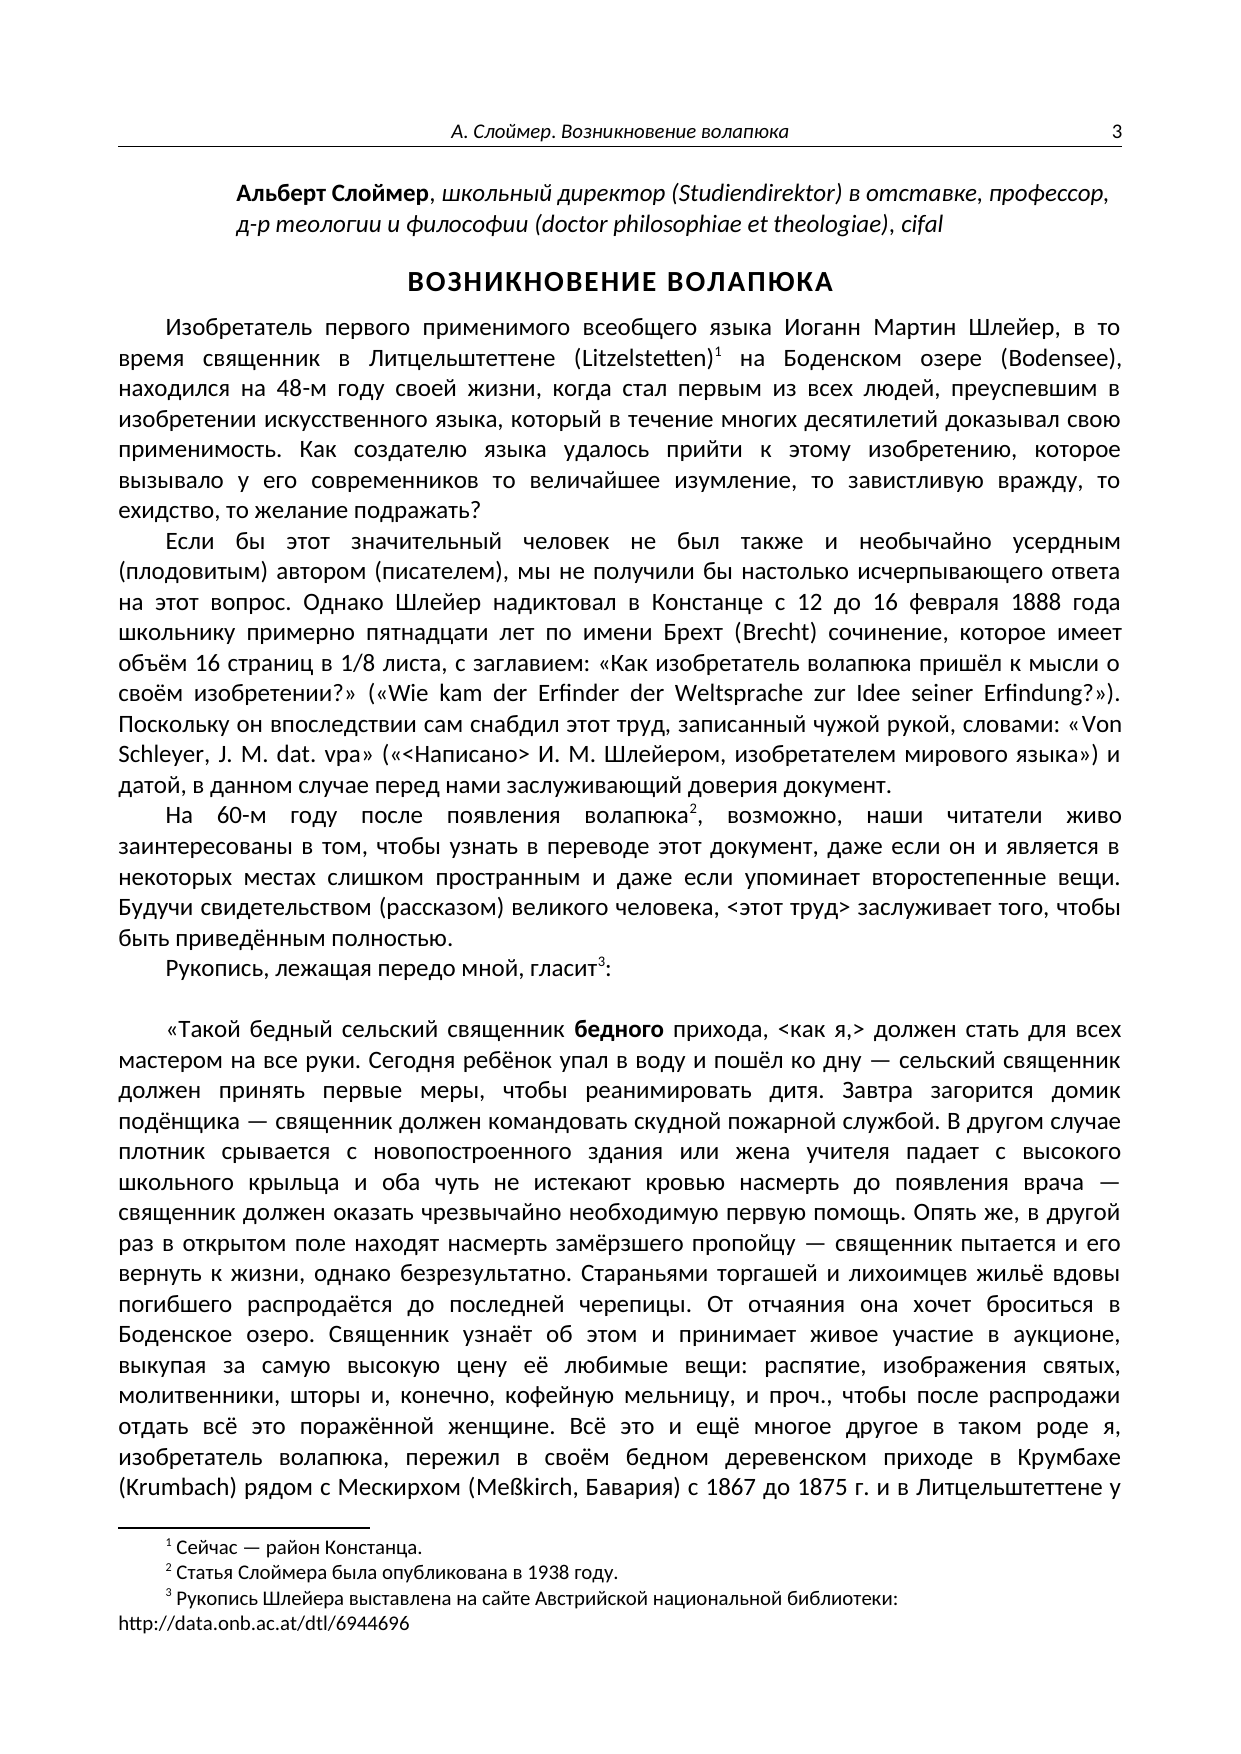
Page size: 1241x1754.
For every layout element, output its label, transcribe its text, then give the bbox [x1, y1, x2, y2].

text Изобретатель первого применимого всеобщего языка Иоганн Мартин Шлейер, в то время священник в Литцельштеттене (Litzelstetten) на Боденском озере (Bodensee), находился на 48-м году своей жизни, когда стал первым из всех людей, преуспевшим в изобретении искусственного языка, который в течение многих десятилетий доказывал свою применимость. Как создателю языка удалось прийти к этому изобретению, которое вызывало у его современников то величайшее изумление, то завистливую вражду, то ехидство, то желание подражать? [118, 311, 1122, 525]
text На 60-м году после появления волапюка, возможно, наши читатели живо заинтересованы в том, чтобы узнать в переводе этот документ, даже если он и является в некоторых местах слишком пространным и даже если упоминает второстепенные вещи. Будучи свидетельством (рассказом) великого человека, <этот труд> заслуживает того, чтобы быть приведённым полностью. [118, 800, 1122, 952]
text Рукопись, лежащая передо мной, гласит: [118, 952, 1122, 983]
text Альберт Слоймер, школьный директор (Studiendirektor) в отставке, профессор, д-р теологии и философии (doctor philosophiae et theologiae), cifal [236, 177, 1122, 238]
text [118, 1013, 1122, 1502]
text ВОЗНИКНОВЕНИЕ ВОЛАПЮКА [118, 263, 1122, 299]
text Если бы этот значительный человек не был также и необычайно усердным (плодовитым) автором (писателем), мы не получили бы настолько исчерпывающего ответа на этот вопрос. Однако Шлейер надиктовал в Констанце с 12 до 16 февраля 1888 года школьнику примерно пятнадцати лет по имени Брехт (Brecht) сочинение, которое имеет объём 16 страниц в 1/8 листа, с заглавием: «Как изобретатель волапюка пришёл к мысли о своём изобретении?» («Wie kam der Erfinder der Weltsprache zur Idee seiner Erfindung?»). Поскольку он впоследствии сам снабдил этот труд, записанный чужой рукой, словами: «Von Schleyer, J. M. dat. vpa» («<Написано> И. М. Шлейером, изобретателем мирового языка») и датой, в данном случае перед нами заслуживающий доверия документ. [118, 525, 1122, 800]
